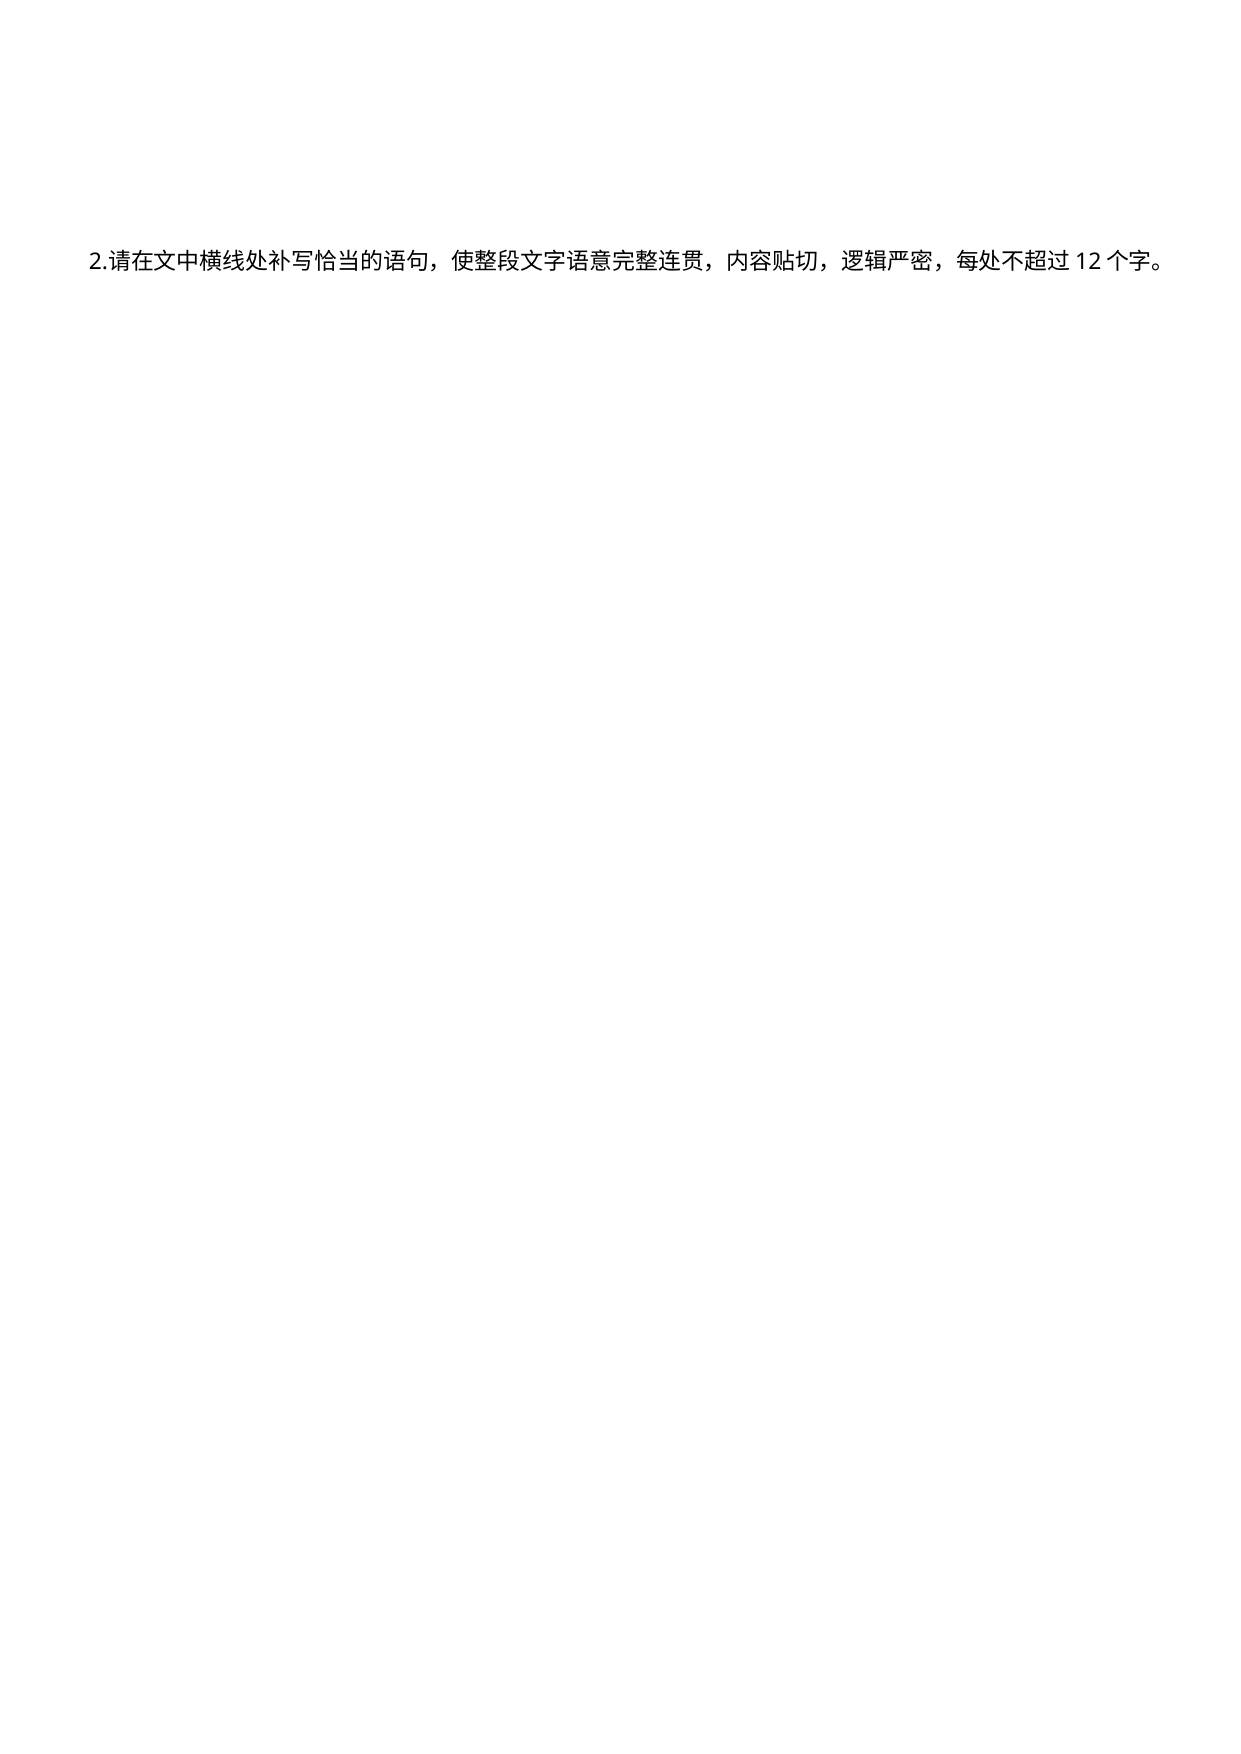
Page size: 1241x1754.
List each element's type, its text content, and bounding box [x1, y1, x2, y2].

text 2.请在文中横线处补写恰当的语句，使整段文字语意完整连贯，内容贴切，逻辑严密，每处不超过12个字。 [88, 227, 1152, 292]
